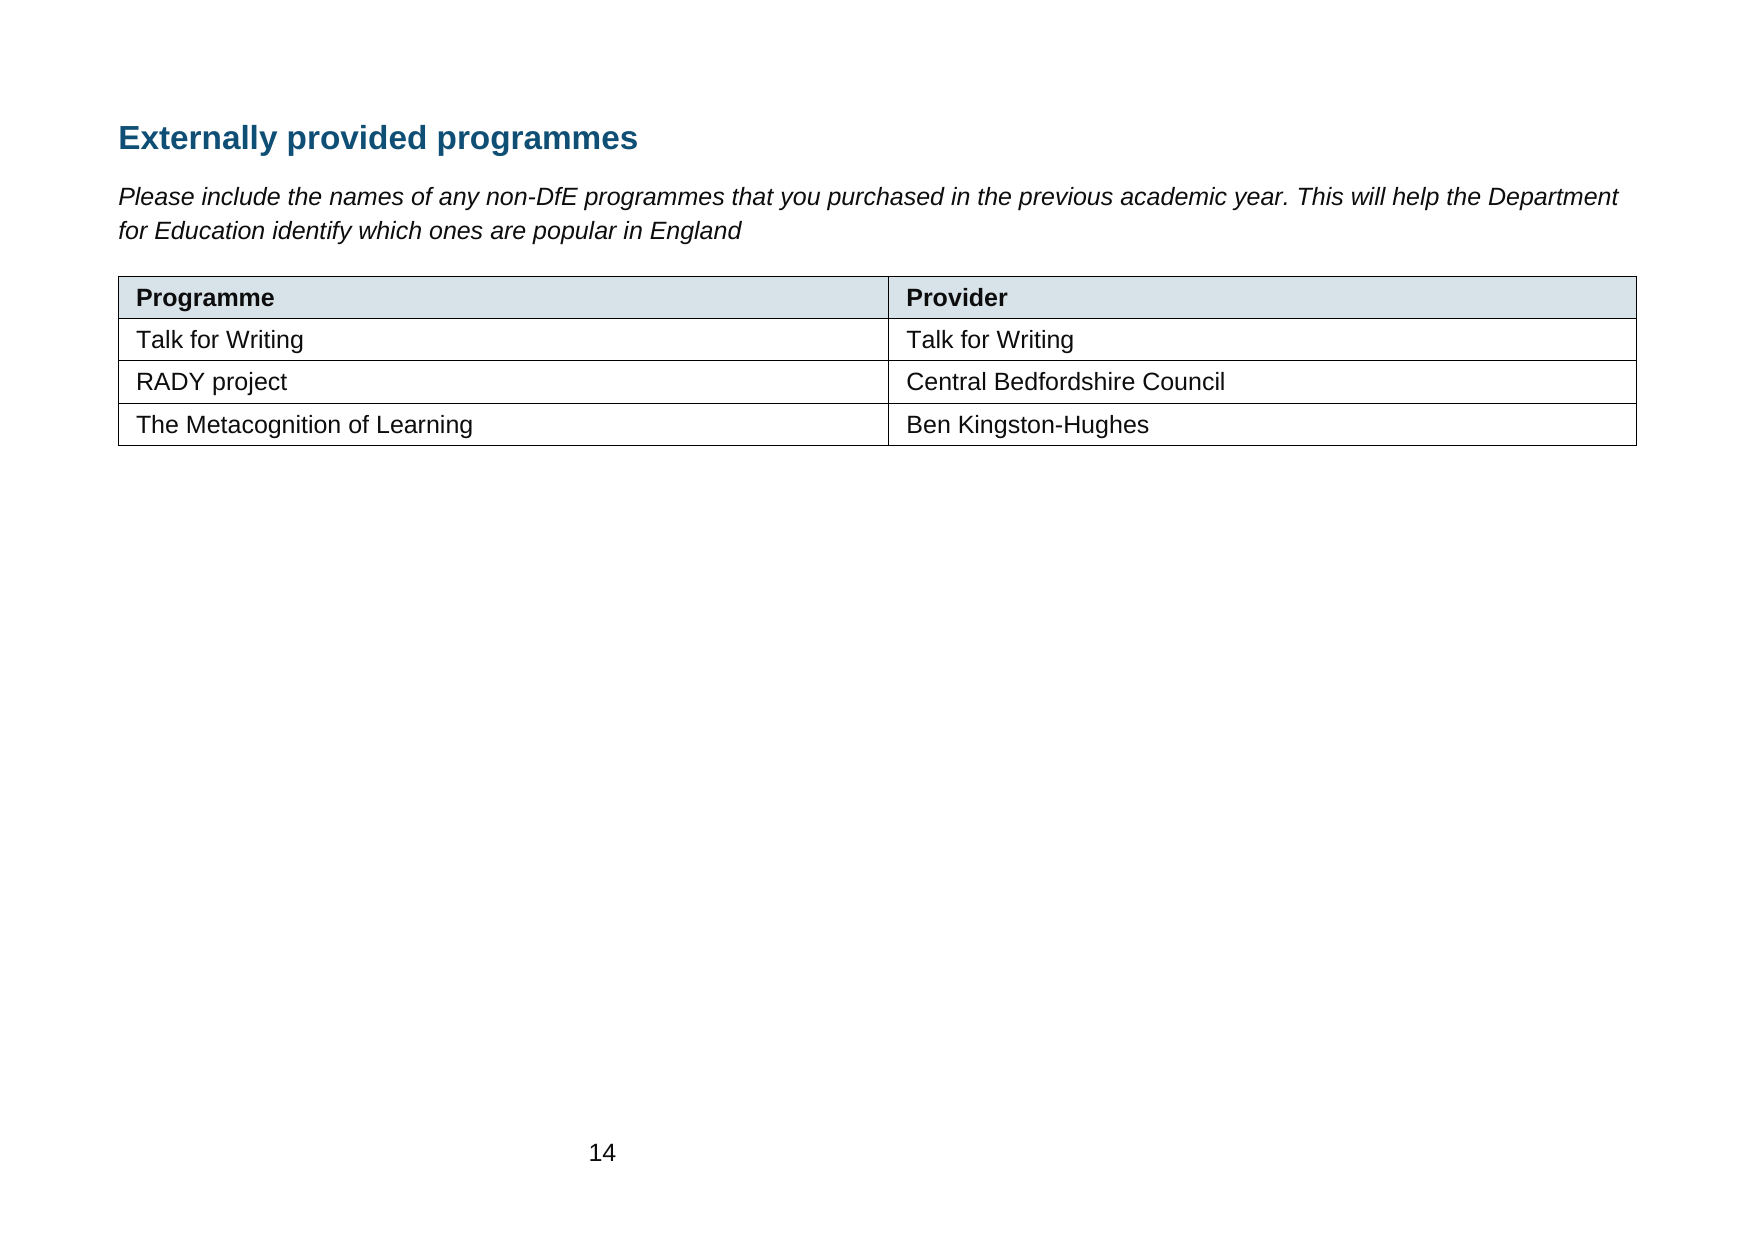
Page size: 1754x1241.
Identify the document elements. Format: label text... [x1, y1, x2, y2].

table_header Provider [889, 277, 1636, 318]
text Please include the names of any non-DfE programmes that you purchased in the previous academic year. This will help the Department for Education identify which ones are popular in England [118, 182, 1636, 245]
table_cell Central Bedfordshire Council [889, 361, 1636, 402]
table_cell Ben Kingston-Hughes [889, 404, 1636, 445]
table_cell Talk for Writing [889, 319, 1636, 360]
subtitle Externally provided programmes [118, 118, 1636, 157]
table_cell Talk for Writing [119, 319, 888, 360]
table_header Programme [119, 277, 888, 318]
table_cell RADY project [119, 361, 888, 402]
table_cell The Metacognition of Learning [119, 404, 888, 445]
